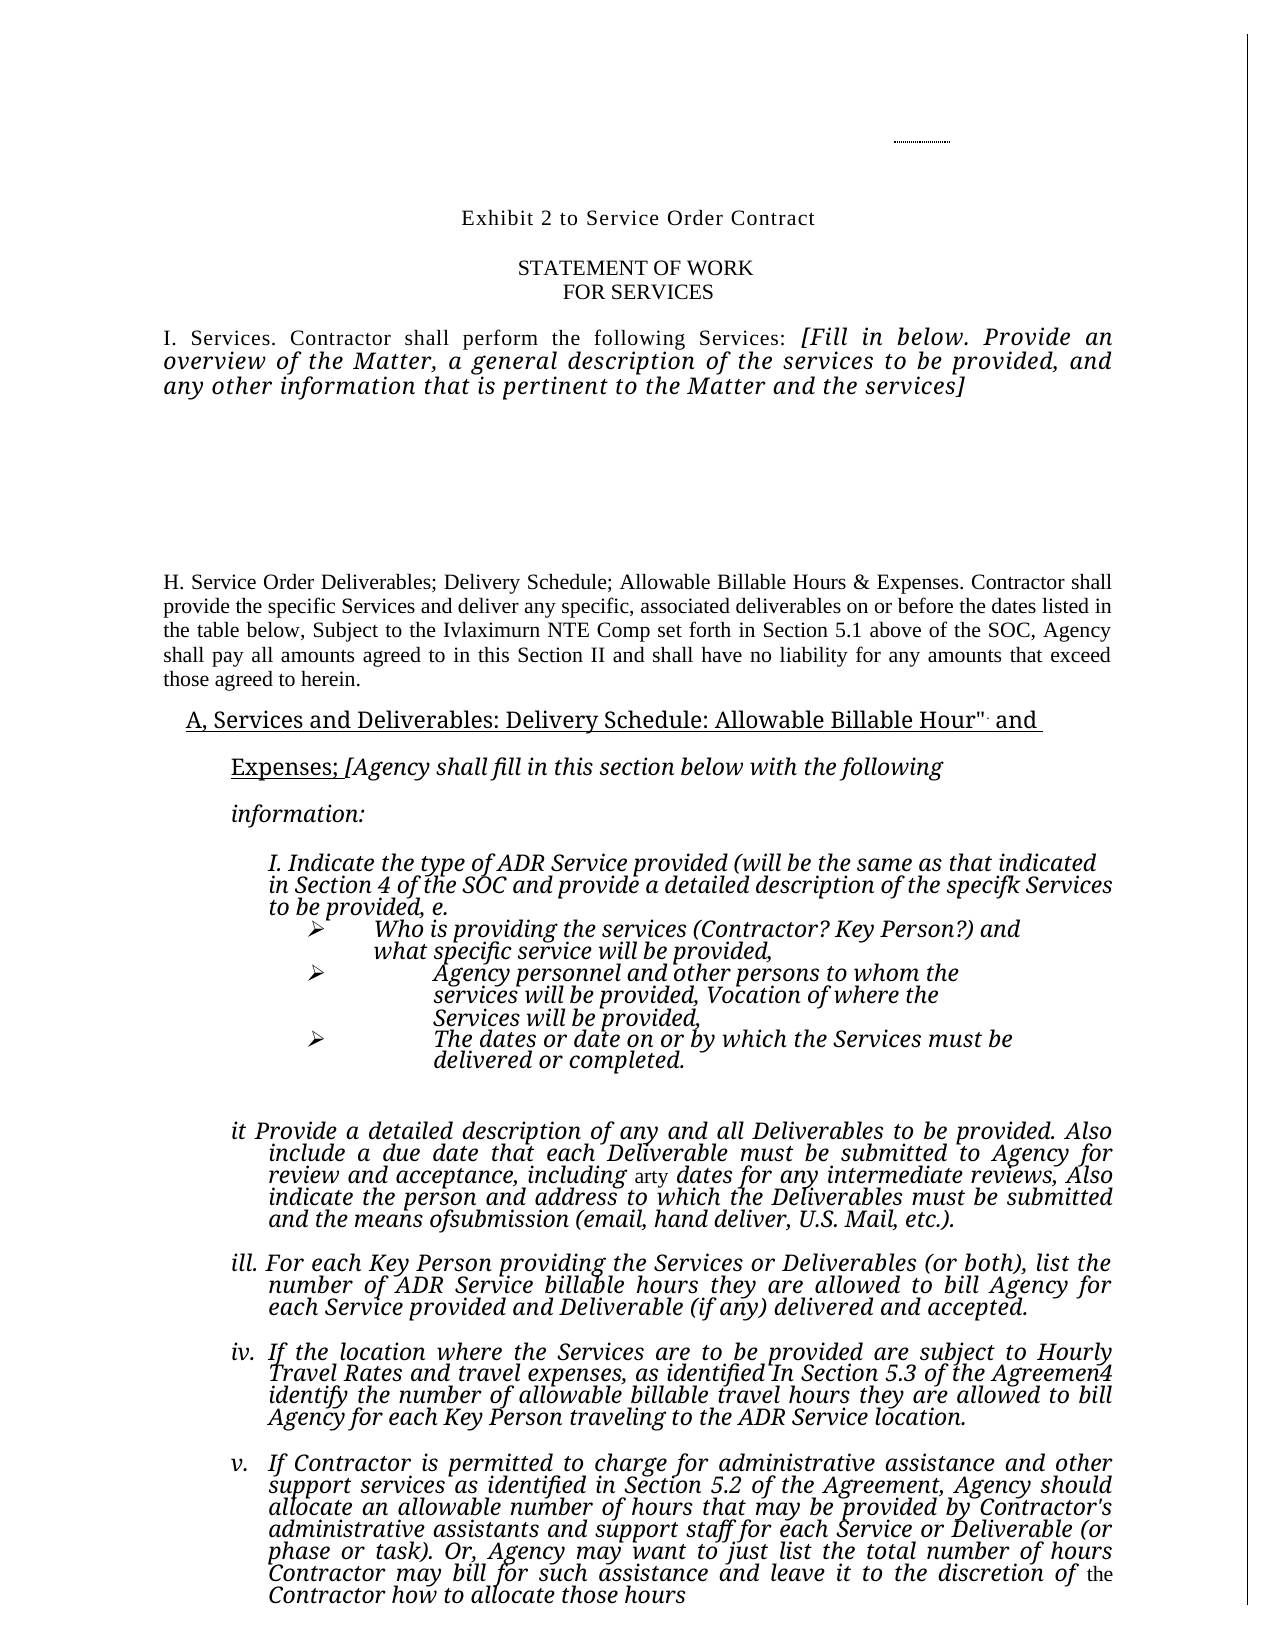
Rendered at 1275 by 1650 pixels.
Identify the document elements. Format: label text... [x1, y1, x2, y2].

list If the location where the Services are to be provided are subject to Hourly Travel Rates and travel expenses, as identified In Section 5.3 of the Agreemen4 identify the number of allowable billable travel hours they are allowed to bill Agency for each Key Person traveling to the ADR Service location. [231, 1342, 1113, 1430]
list The dates or date on or by which the Services must be delivered or completed. [306, 1030, 1113, 1073]
text ill. For each Key Person providing the Services or Deliverables (or both), list the number of ADR Service billable hours they are allowed to bill Agency for each Service provided and Deliverable (if any) delivered and accepted. [231, 1254, 1113, 1320]
text I. Services. Contractor shall perform the following Services: [Fill in below. Provide an overview of the Matter, a general description of the services to be provided, and any other information that is pertinent to the Matter and the services] [163, 326, 1113, 399]
text Exhibit 2 to Service Order Contract [163, 207, 1113, 231]
list If Contractor is permitted to charge for administrative assistance and other support services as identified in Section 5.2 of the Agreement, Agency should allocate an allowable number of hours that may be provided by Contractor's administrative assistants and support staff for each Service or Deliverable (or phase or task). Or, Agency may want to just list the total number of hours Contractor may bill for such assistance and leave it to the discretion of the Contractor how to allocate those hours [231, 1454, 1113, 1608]
text A, Services and Deliverables: Delivery Schedule: Allowable Billable Hour". and Expenses; [Agency shall fill in this section below with the following information: [186, 691, 1046, 832]
text I. Indicate the type of ADR Service provided (will be the same as that indicated in Section 4 of the SOC and provide a detailed description of the specifk Services to be provided, e. [268, 854, 1113, 920]
list Who is providing the services (Contractor? Key Person?) and what specific service will be provided, [306, 920, 1068, 964]
text STATEMENT OF WORK FOR SERVICES [163, 256, 1113, 304]
text H. Service Order Deliverables; Delivery Schedule; Allowable Billable Hours & Expenses. Contractor shall provide the specific Services and deliver any specific, associated deliverables on or before the dates listed in the table below, Subject to the Ivlaximurn NTE Comp set forth in Section 5.1 above of the SOC, Agency shall pay all amounts agreed to in this Section II and shall have no liability for any amounts that exceed those agreed to herein. [163, 570, 1113, 691]
text it Provide a detailed description of any and all Deliverables to be provided. Also include a due date that each Deliverable must be submitted to Agency for review and acceptance, including arty dates for any intermediate reviews, Also indicate the person and address to which the Deliverables must be submitted and the means ofsubmission (email, hand deliver, U.S. Mail, etc.). [231, 1121, 1113, 1232]
list Agency personnel and other persons to whom the services will be provided, Vocation of where the Services will be provided, [306, 964, 1008, 1030]
